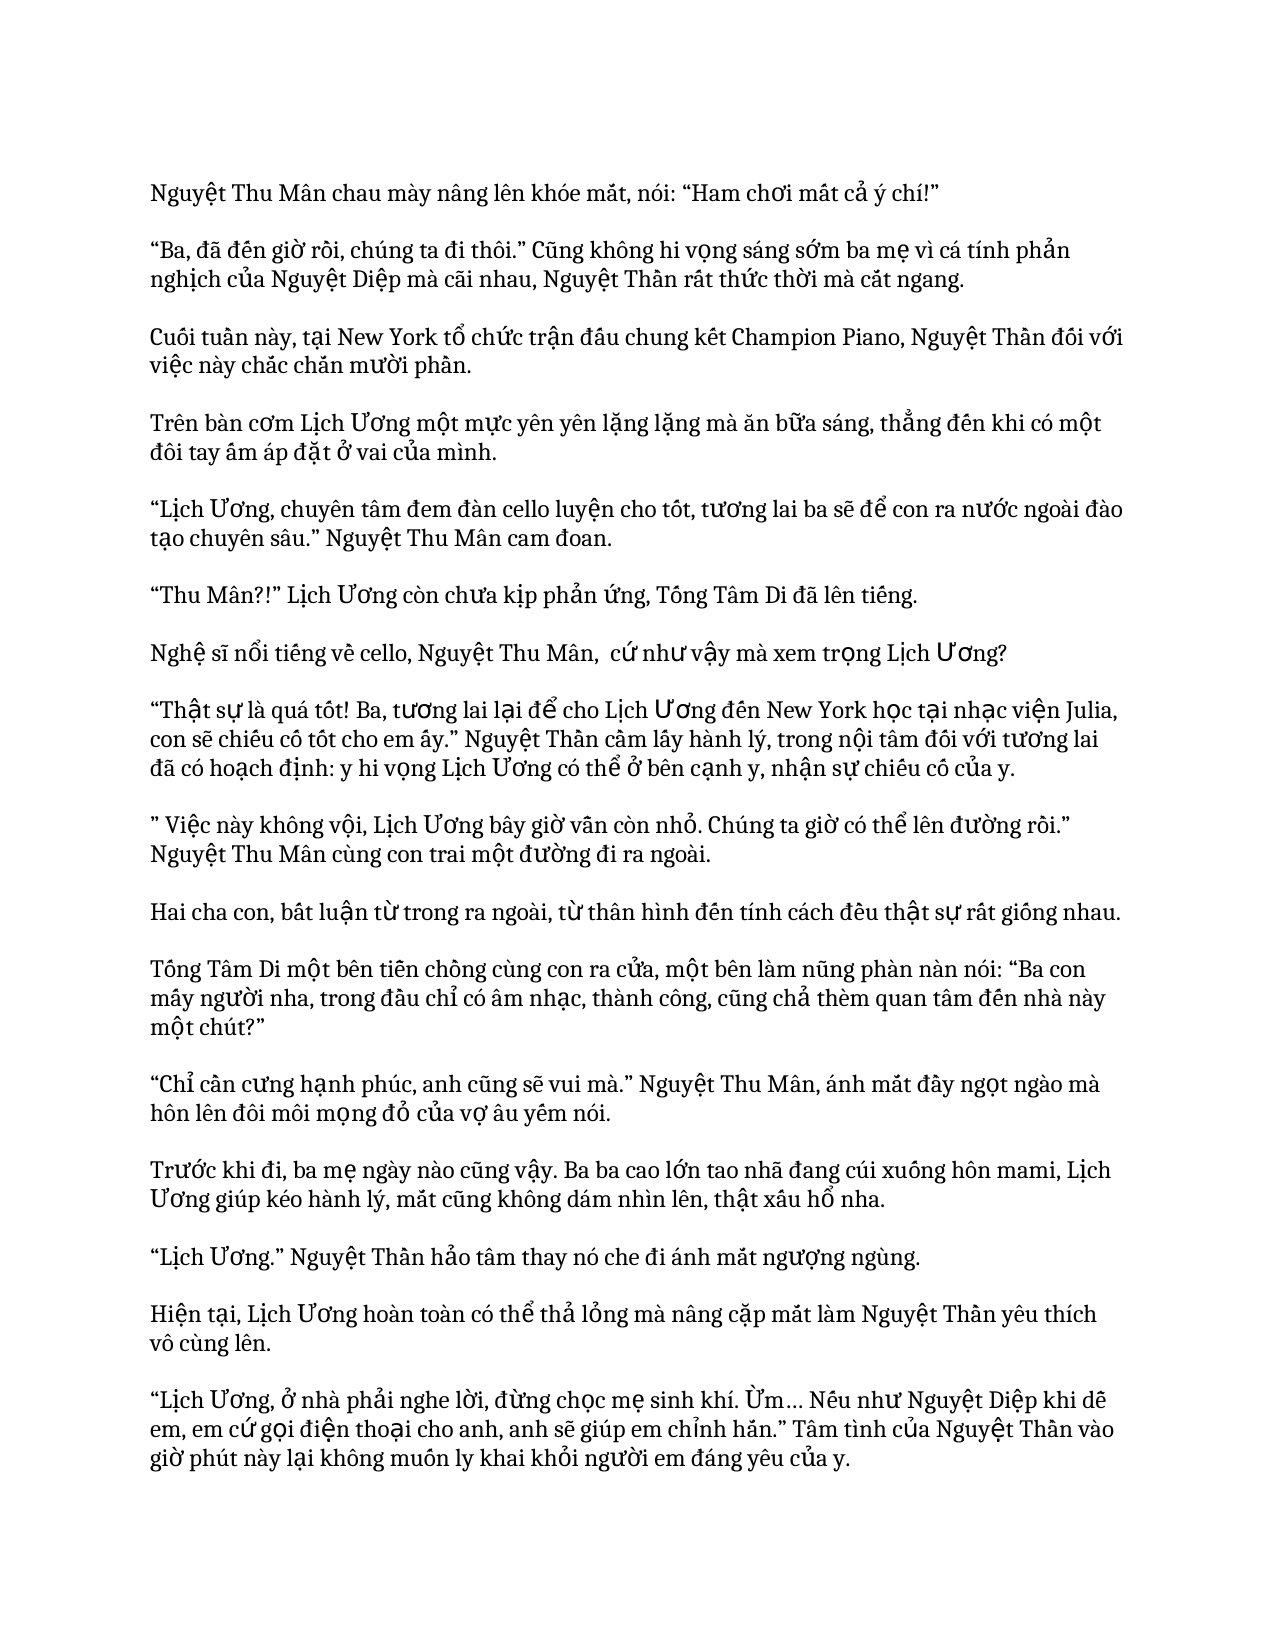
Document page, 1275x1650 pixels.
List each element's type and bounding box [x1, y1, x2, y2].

text [150, 150, 1125, 1472]
